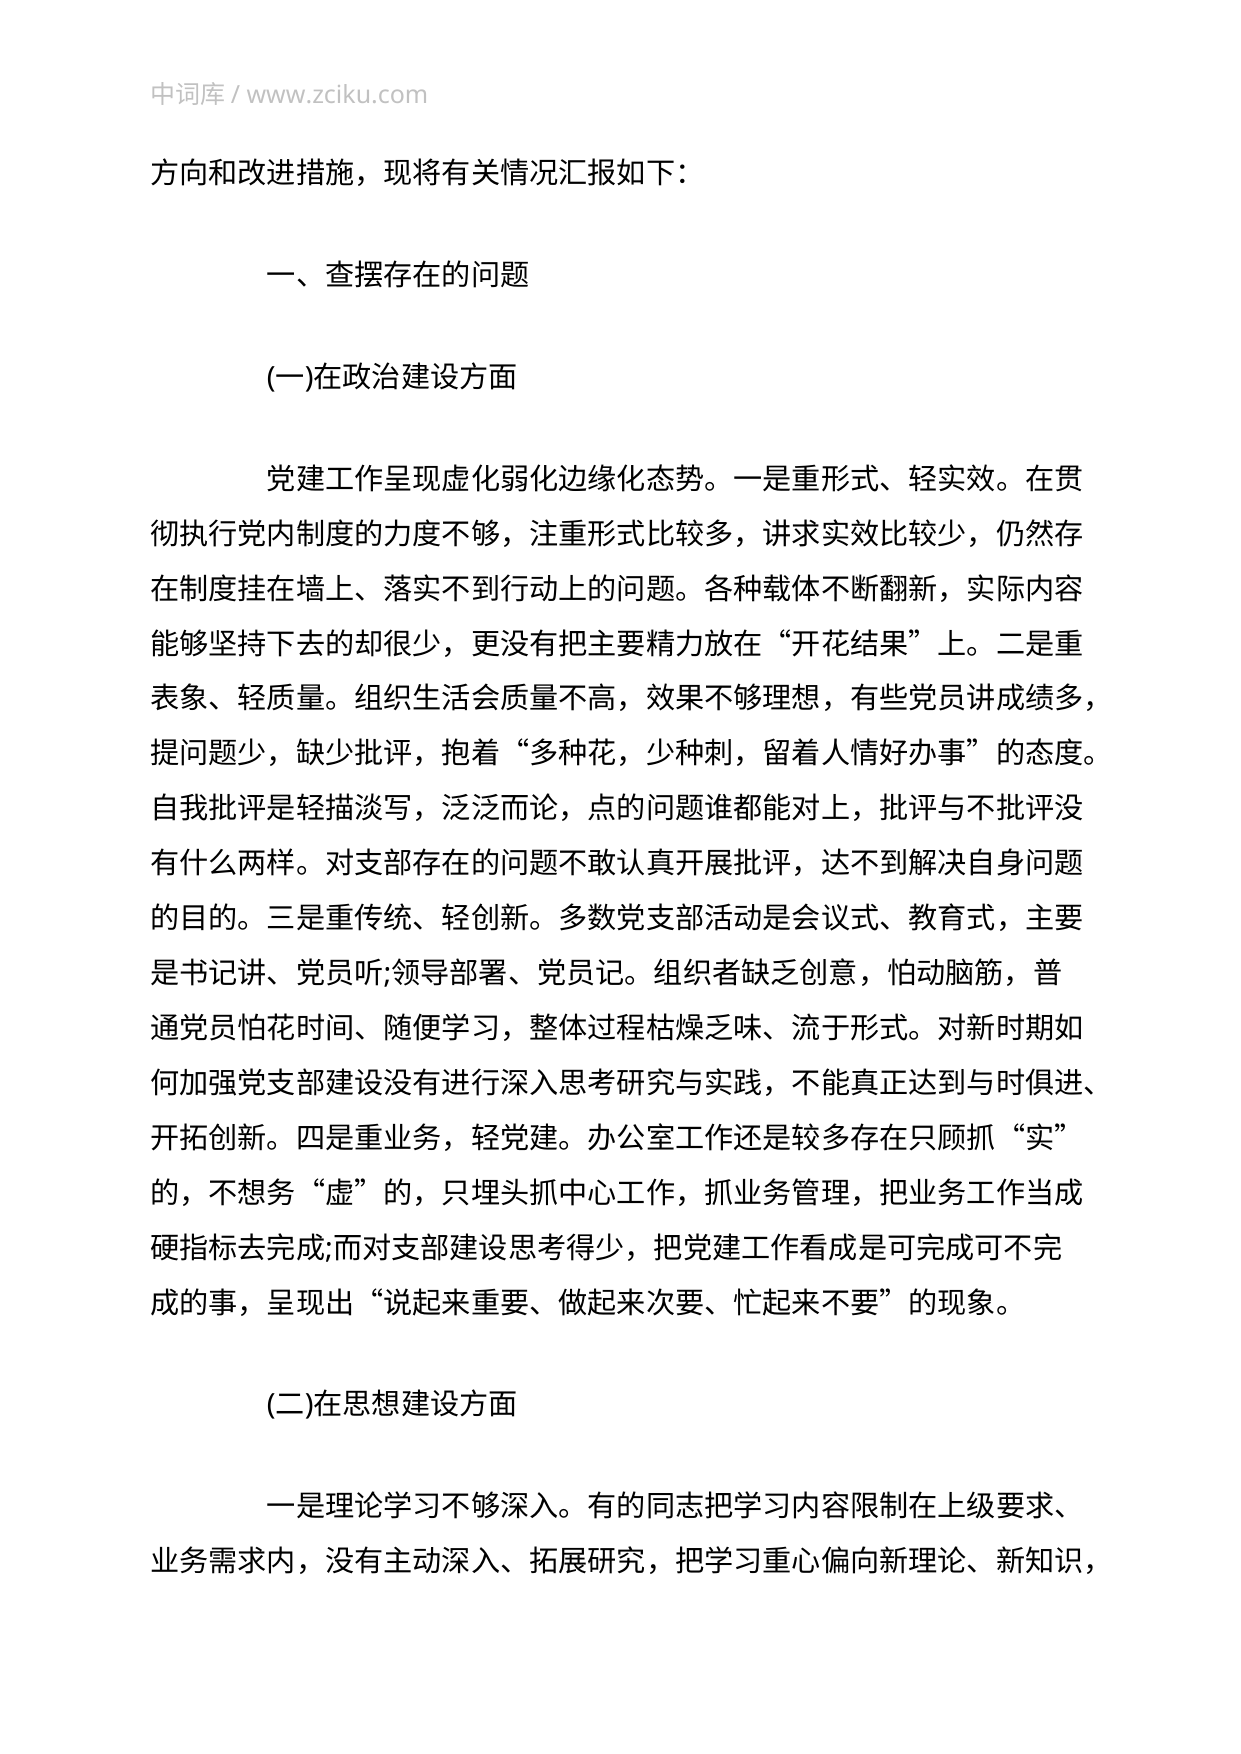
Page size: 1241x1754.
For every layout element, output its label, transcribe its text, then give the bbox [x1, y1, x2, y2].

text (一)在政治建设方面 [150, 353, 1090, 396]
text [150, 1483, 1090, 1580]
text 一、查摆存在的问题 [150, 252, 1090, 294]
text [150, 150, 1090, 192]
text (二)在思想建设方面 [150, 1381, 1090, 1423]
text 党建工作呈现虚化弱化边缘化态势。一是重形式、轻实效。在贯彻执行党内制度的力度不够，注重形式比较多，讲求实效比较少，仍然存在制度挂在墙上、落实不到行动上的问题。各种载体不断翻新，实际内容能够坚持下去的却很少，更没有把主要精力放在“开花结果”上。二是重表象、轻质量。组织生活会质量不高，效果不够理想，有些党员讲成绩多，提问题少，缺少批评，抱着“多种花，少种刺，留着人情好办事”的态度。自我批评是轻描淡写，泛泛而论，点的问题谁都能对上，批评与不批评没有什么两样。对支部存在的问题不敢认真开展批评，达不到解决自身问题的目的。三是重传统、轻创新。多数党支部活动是会议式、教育式，主要是书记讲、党员听;领导部署、党员记。组织者缺乏创意，怕动脑筋，普通党员怕花时间、随便学习，整体过程枯燥乏味、流于形式。对新时期如何加强党支部建设没有进行深入思考研究与实践，不能真正达到与时俱进、开拓创新。四是重业务，轻党建。办公室工作还是较多存在只顾抓“实”的，不想务“虚”的，只埋头抓中心工作，抓业务管理，把业务工作当成硬指标去完成;而对支部建设思考得少，把党建工作看成是可完成可不完成的事，呈现出“说起来重要、做起来次要、忙起来不要”的现象。 [150, 456, 1090, 1321]
